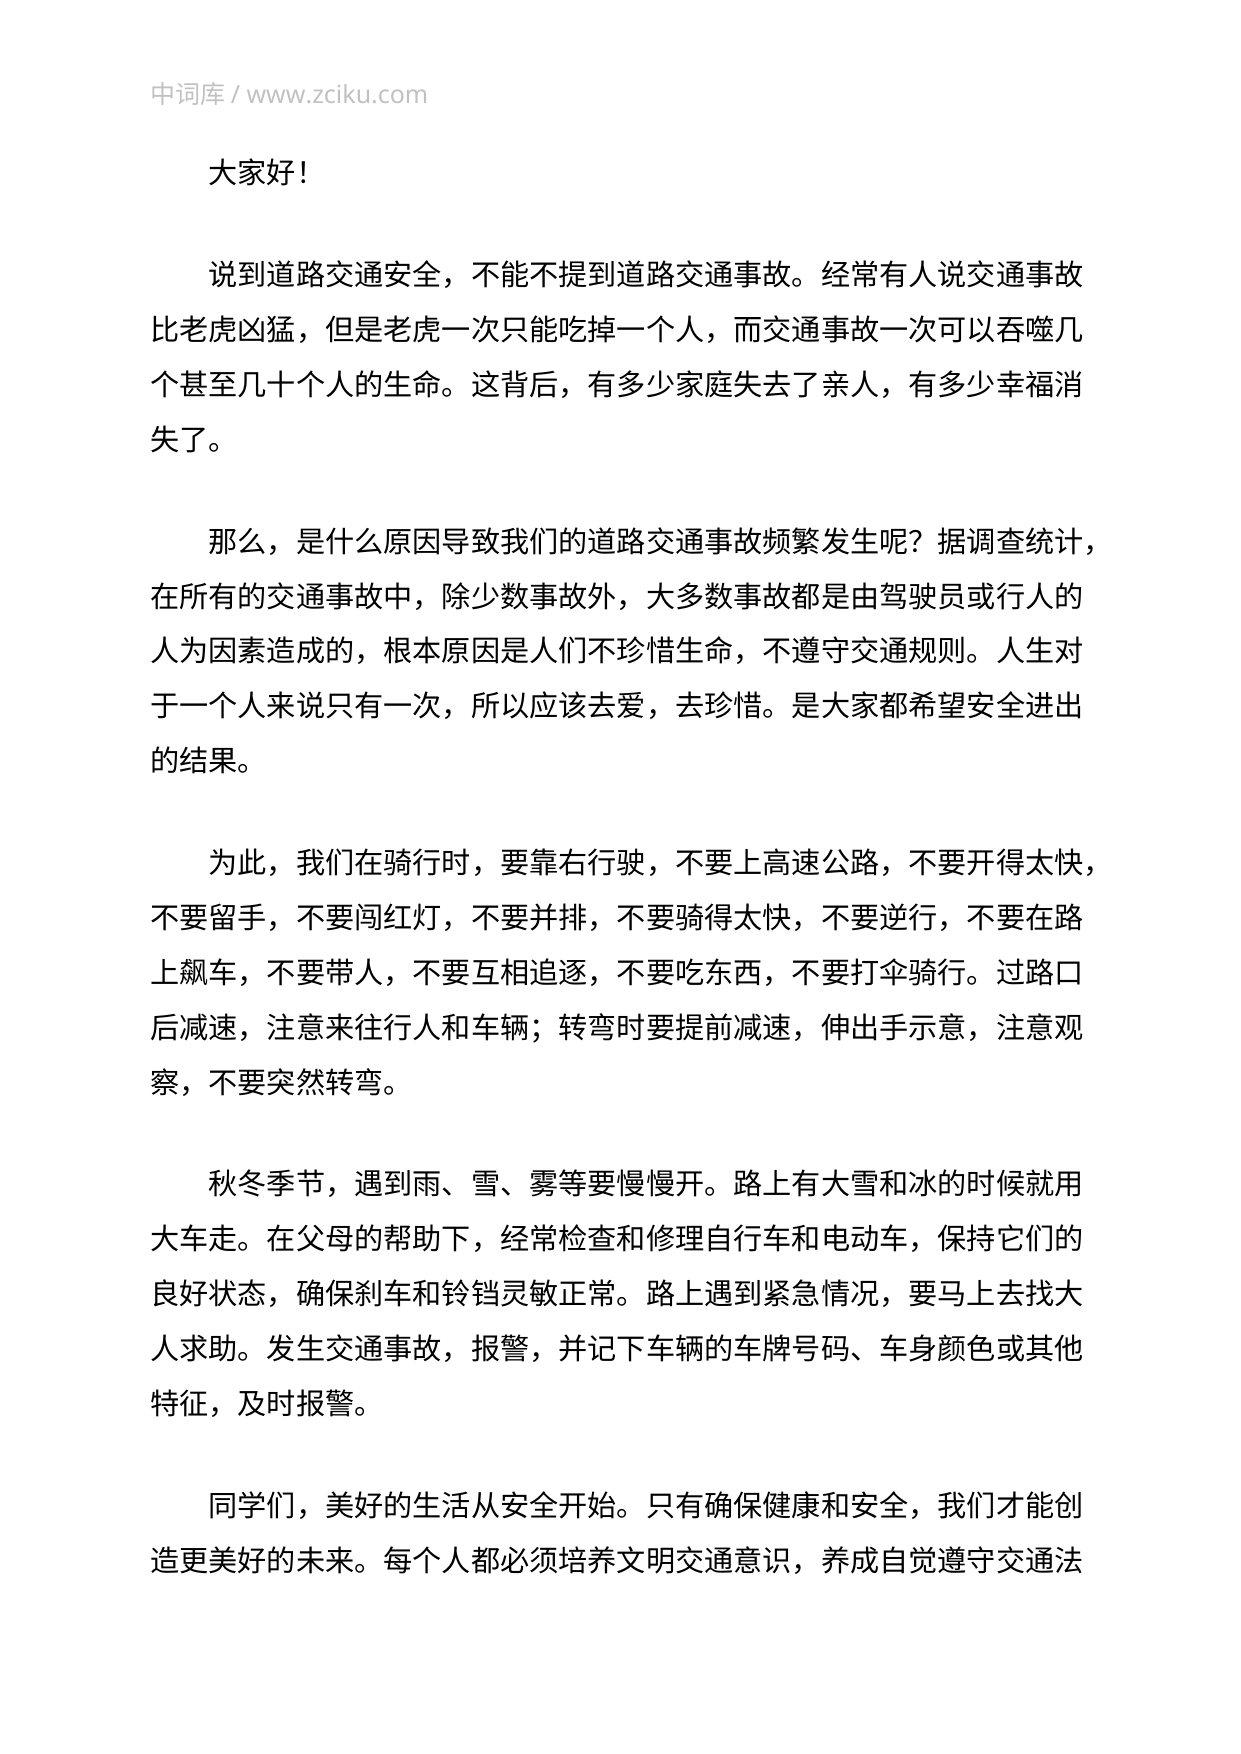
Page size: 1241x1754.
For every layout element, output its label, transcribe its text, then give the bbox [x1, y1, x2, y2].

text 那么，是什么原因导致我们的道路交通事故频繁发生呢？据调查统计，在所有的交通事故中，除少数事故外，大多数事故都是由驾驶员或行人的人为因素造成的，根本原因是人们不珍惜生命，不遵守交通规则。人生对于一个人来说只有一次，所以应该去爱，去珍惜。是大家都希望安全进出的结果。 [150, 518, 1090, 780]
text 秋冬季节，遇到雨、雪、雾等要慢慢开。路上有大雪和冰的时候就用大车走。在父母的帮助下，经常检查和修理自行车和电动车，保持它们的良好状态，确保刹车和铃铛灵敏正常。路上遇到紧急情况，要马上去找大人求助。发生交通事故，报警，并记下车辆的车牌号码、车身颜色或其他特征，及时报警。 [150, 1161, 1090, 1423]
text 为此，我们在骑行时，要靠右行驶，不要上高速公路，不要开得太快，不要留手，不要闯红灯，不要并排，不要骑得太快，不要逆行，不要在路上飙车，不要带人，不要互相追逐，不要吃东西，不要打伞骑行。过路口后减速，注意来往行人和车辆；转弯时要提前减速，伸出手示意，注意观察，不要突然转弯。 [150, 839, 1090, 1101]
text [150, 1482, 1090, 1579]
text 大家好！ [150, 150, 1090, 192]
text 说到道路交通安全，不能不提到道路交通事故。经常有人说交通事故比老虎凶猛，但是老虎一次只能吃掉一个人，而交通事故一次可以吞噬几个甚至几十个人的生命。这背后，有多少家庭失去了亲人，有多少幸福消失了。 [150, 252, 1090, 459]
